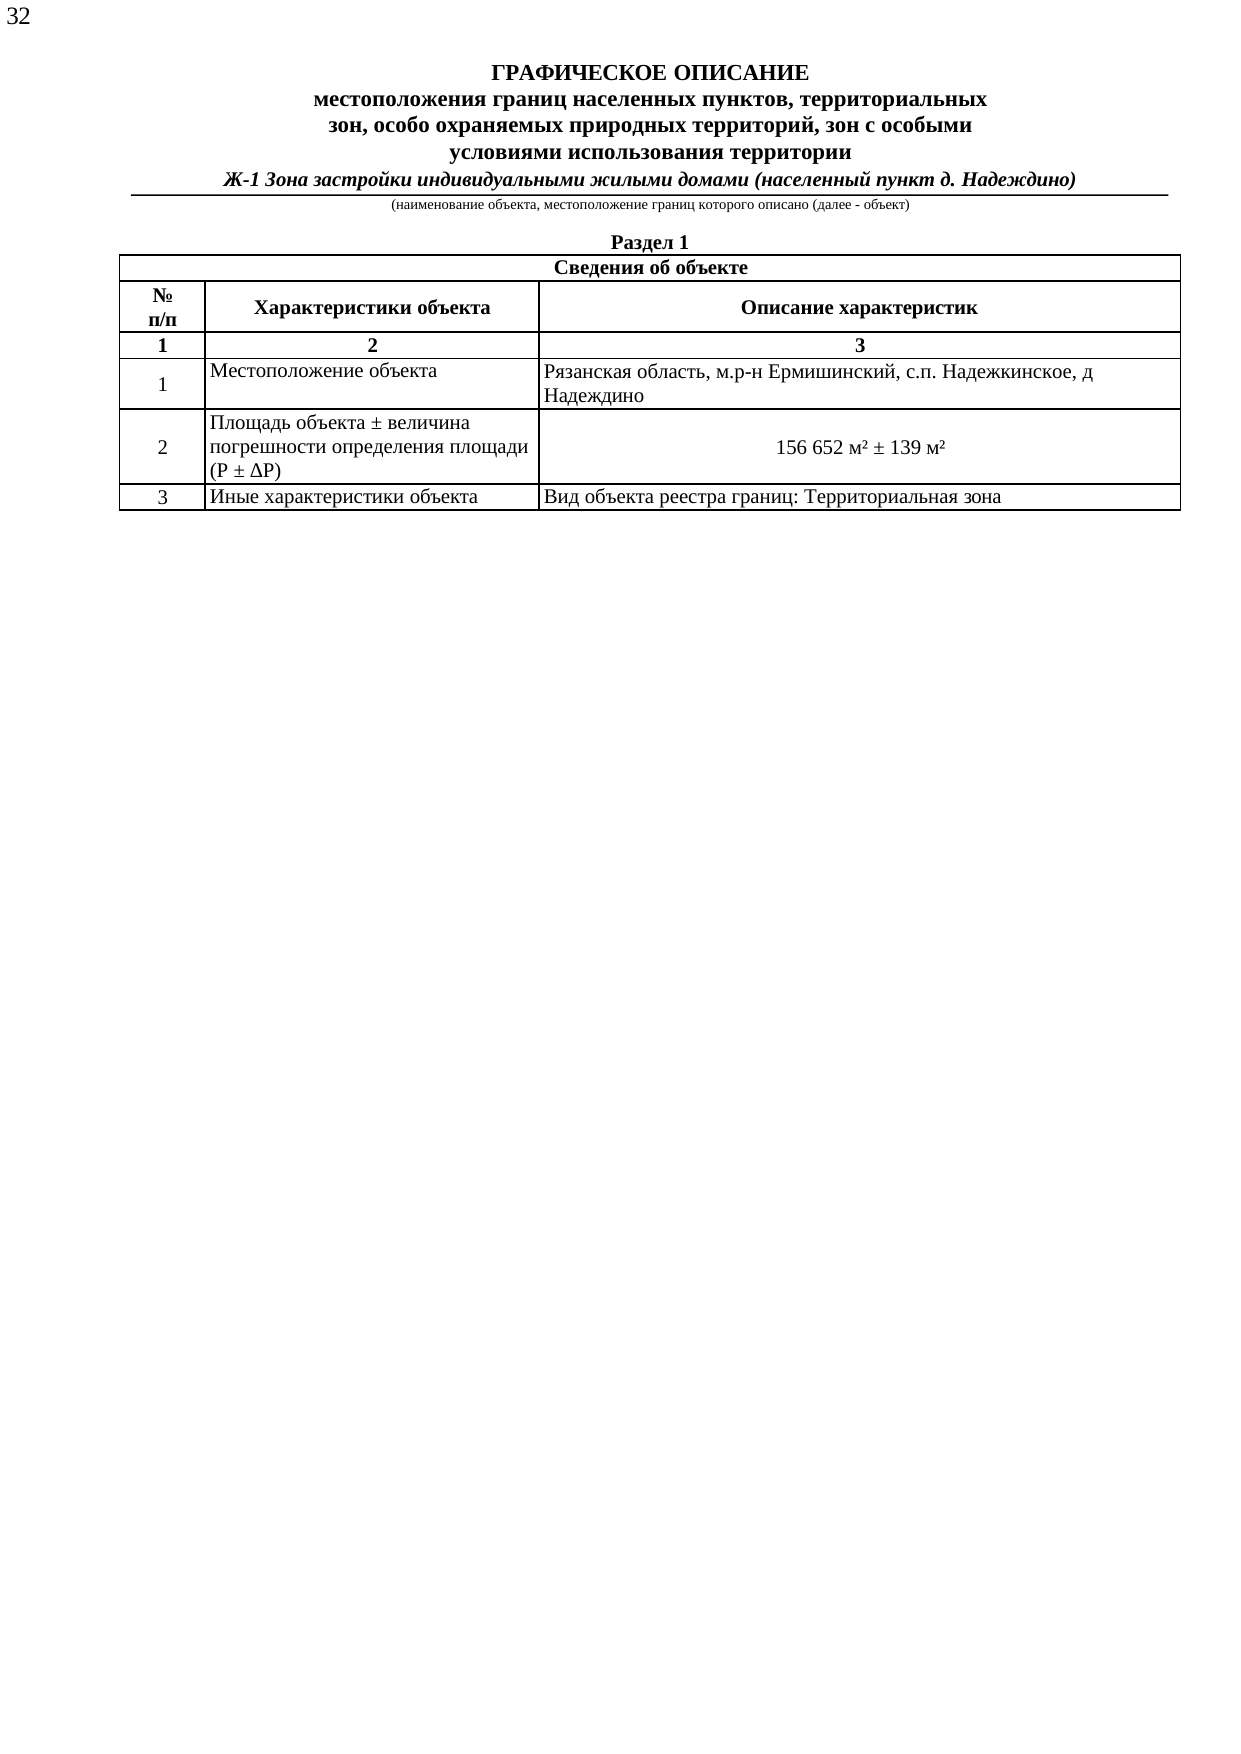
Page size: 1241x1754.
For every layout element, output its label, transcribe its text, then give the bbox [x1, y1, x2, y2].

text (наименование объекта, местоположение границ которого описано (далее - объект) [298, 191, 1002, 213]
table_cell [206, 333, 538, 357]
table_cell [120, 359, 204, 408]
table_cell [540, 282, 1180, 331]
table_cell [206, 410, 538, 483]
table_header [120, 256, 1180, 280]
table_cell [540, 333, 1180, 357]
text Ж-1 Зона застройки индивидуальными жилыми домами (населенный пункт д. Надеждино) [118, 167, 1182, 191]
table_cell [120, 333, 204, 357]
subtitle ГРАФИЧЕСКОЕ ОПИСАНИЕ [298, 59, 1002, 85]
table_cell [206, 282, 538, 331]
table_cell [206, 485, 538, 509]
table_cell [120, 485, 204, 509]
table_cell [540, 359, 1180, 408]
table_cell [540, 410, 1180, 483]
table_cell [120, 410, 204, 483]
text местоположения границ населенных пунктов, территориальных зон, особо охраняемых природных территорий, зон с особыми условиями использования территории [298, 85, 1002, 164]
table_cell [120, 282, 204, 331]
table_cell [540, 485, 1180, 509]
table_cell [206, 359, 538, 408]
text Раздел 1 [298, 230, 1002, 254]
